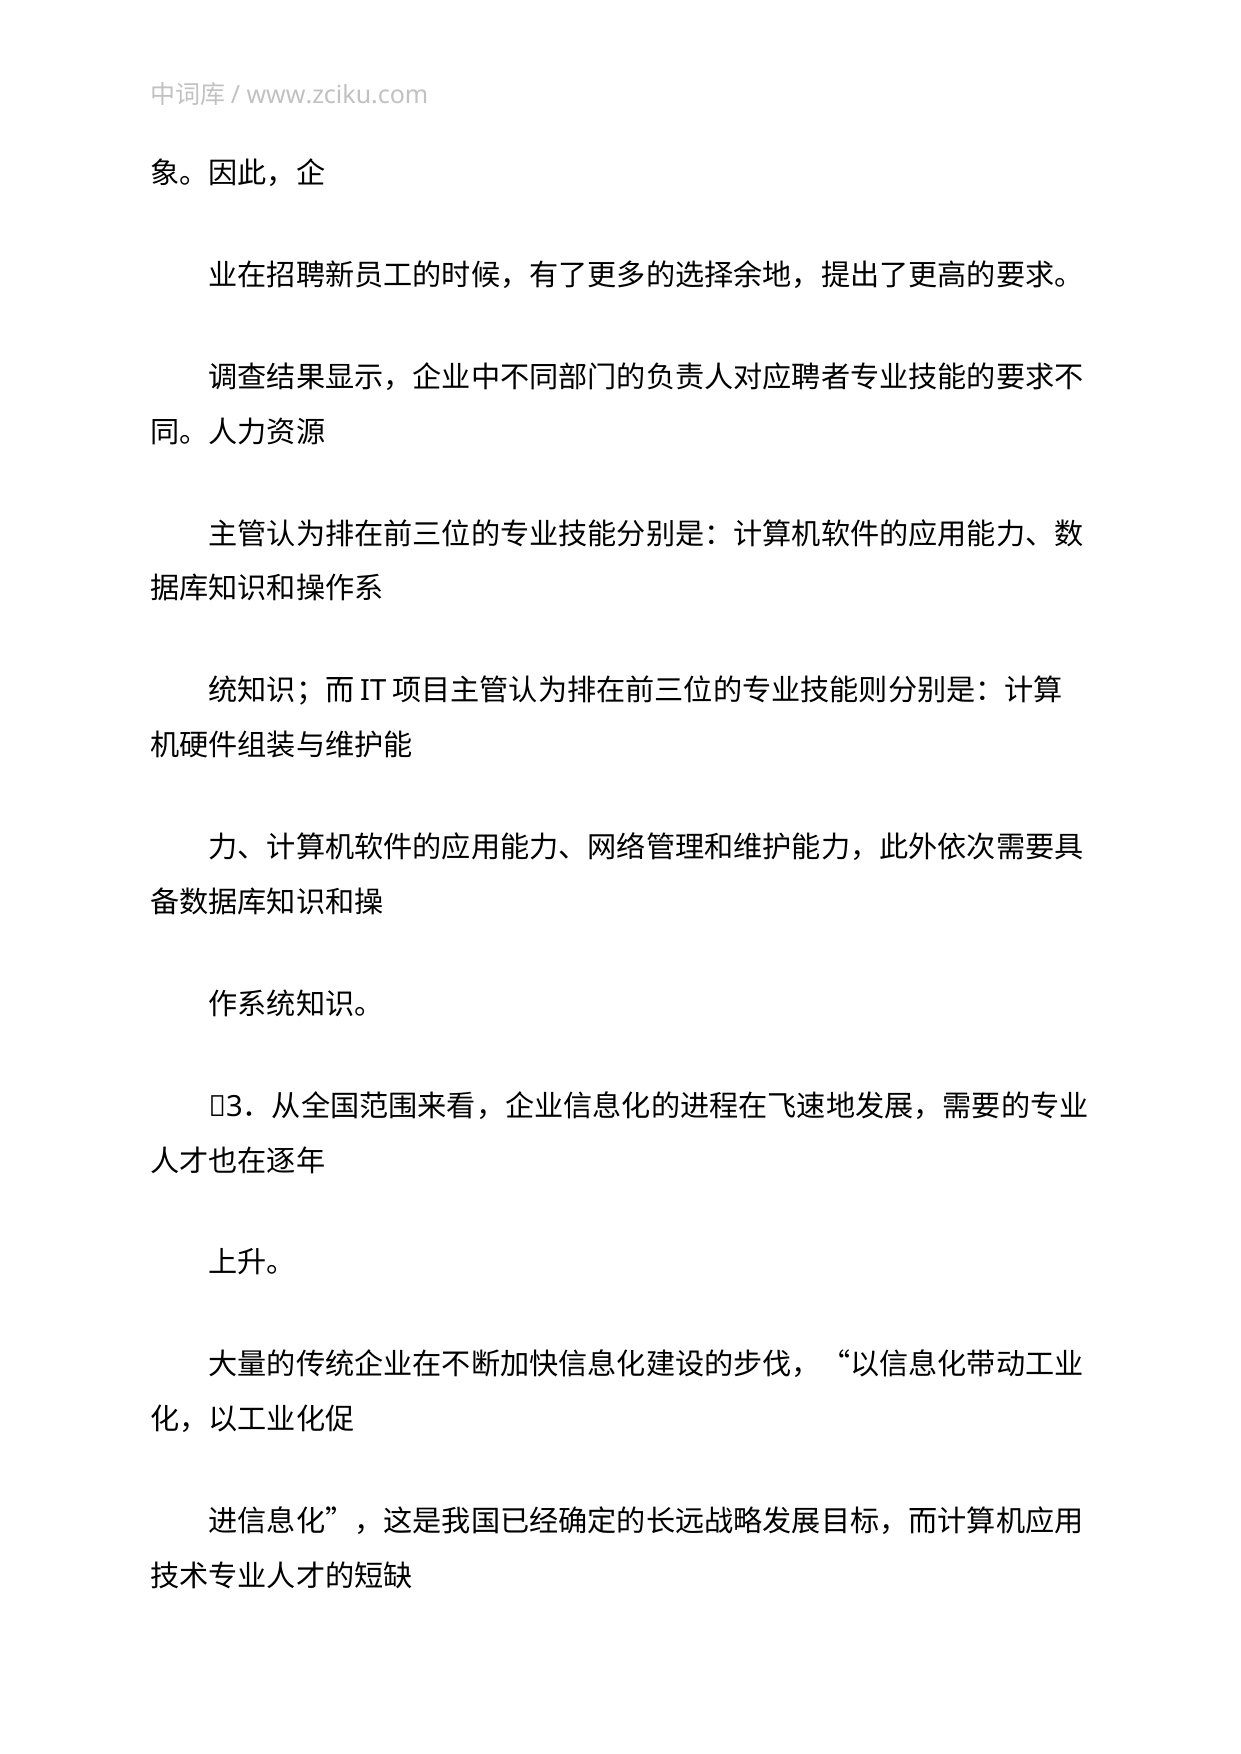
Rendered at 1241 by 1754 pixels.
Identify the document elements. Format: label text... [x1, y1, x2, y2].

text 调查结果显示，企业中不同部门的负责人对应聘者专业技能的要求不同。人力资源 [150, 353, 1090, 451]
text 主管认为排在前三位的专业技能分别是：计算机软件的应用能力、数据库知识和操作系 [150, 510, 1090, 607]
text 业在招聘新员工的时候，有了更多的选择余地，提出了更高的要求。 [150, 252, 1090, 294]
text 力、计算机软件的应用能力、网络管理和维护能力，此外依次需要具备数据库知识和操 [150, 824, 1090, 921]
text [150, 150, 1090, 192]
text 统知识；而IT项目主管认为排在前三位的专业技能则分别是：计算机硬件组装与维护能 [150, 667, 1090, 764]
text 作系统知识。 [150, 980, 1090, 1023]
text 大量的传统企业在不断加快信息化建设的步伐，“以信息化带动工业化，以工业化促 [150, 1341, 1090, 1438]
text 上升。 [150, 1239, 1090, 1281]
text 3．从全国范围来看，企业信息化的进程在飞速地发展，需要的专业人才也在逐年 [150, 1082, 1090, 1179]
text 进信息化”，这是我国已经确定的长远战略发展目标，而计算机应用技术专业人才的短缺 [150, 1497, 1090, 1594]
